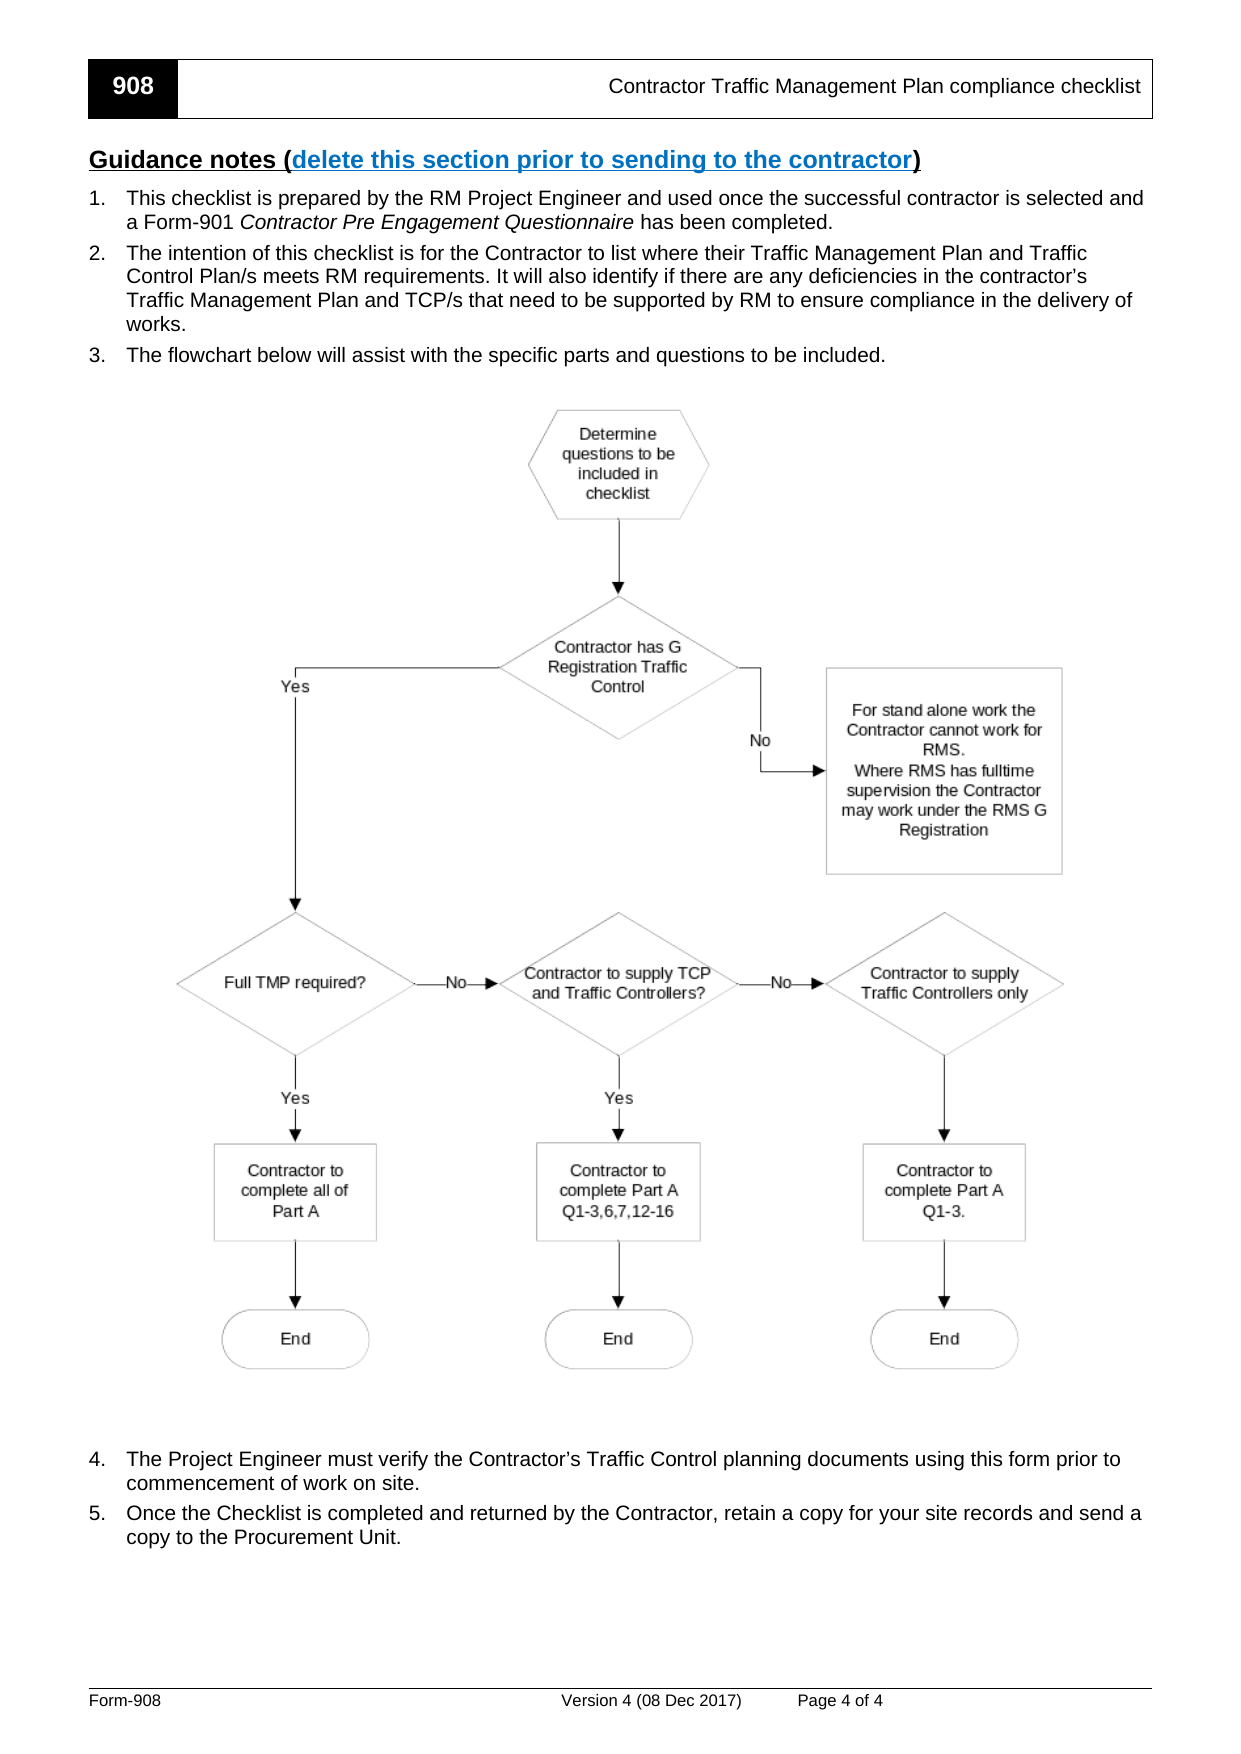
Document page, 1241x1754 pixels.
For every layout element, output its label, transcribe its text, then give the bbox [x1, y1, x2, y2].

list Once the Checklist is completed and returned by the Contractor, retain a copy for your site records and send a copy to the Procurement Unit. [89, 1501, 1152, 1549]
list The flowchart below will assist with the specific parts and questions to be included. [89, 342, 1152, 366]
text Guidance notes (delete this section prior to sending to the contractor) [89, 145, 1152, 174]
list This checklist is prepared by the RM Project Engineer and used once the successful contractor is selected and a Form-901 Contractor Pre Engagement Questionnaire has been completed. [89, 186, 1152, 234]
list The intention of this checklist is for the Contractor to list where their Traffic Management Plan and Traffic Control Plan/s meets RM requirements. It will also identify if there are any deficiencies in the contractor’s Traffic Management Plan and TCP/s that need to be supported by RM to ensure compliance in the delivery of works. [89, 240, 1152, 336]
list The Project Engineer must verify the Contractor’s Traffic Control planning documents using this form prior to commencement of work on site. [89, 1447, 1152, 1494]
